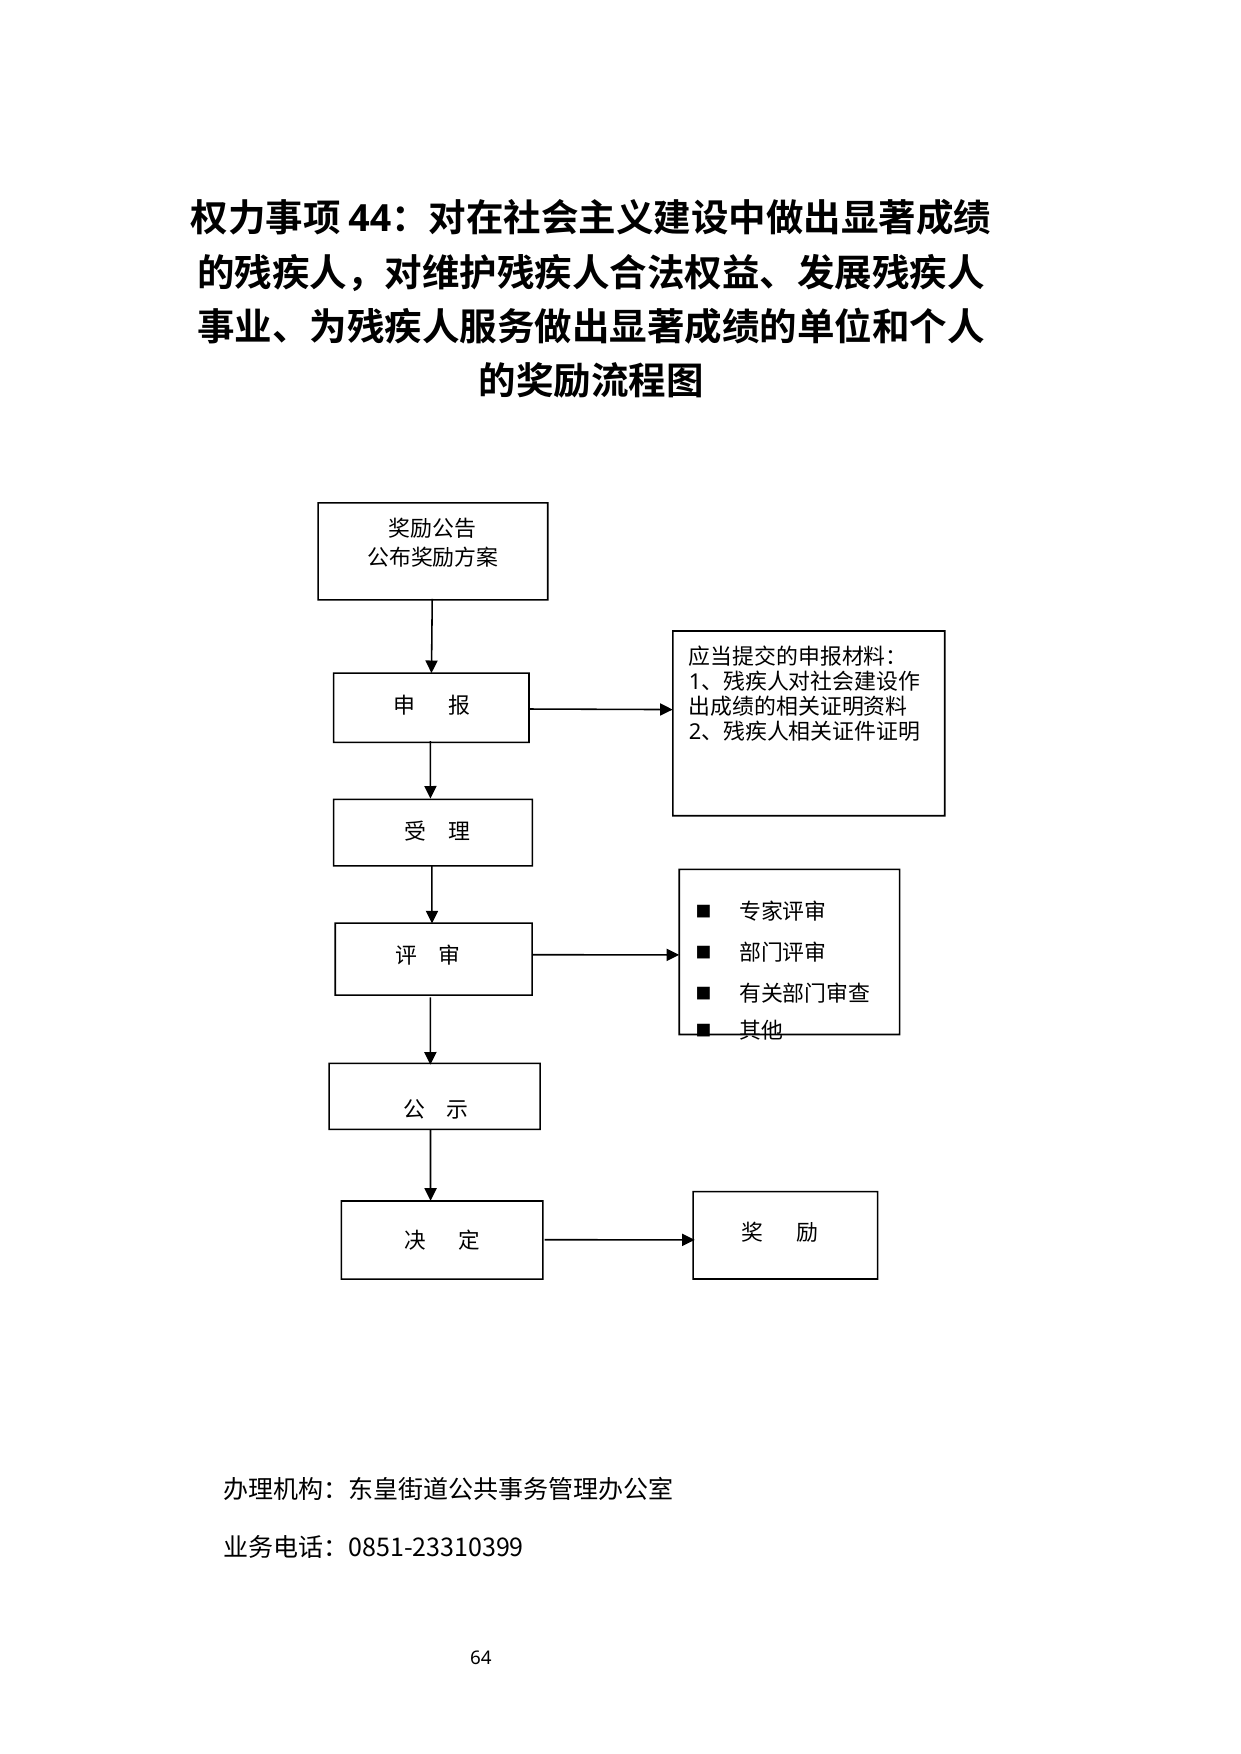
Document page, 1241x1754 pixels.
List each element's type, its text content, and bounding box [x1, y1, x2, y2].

list 权力事项44：对在社会主义建设中做出显著成绩的残疾人，对维护残疾人合法权益、发展残疾人事业、为残疾人服务做出显著成绩的单位和个人的奖励流程图 [187, 188, 994, 405]
text 办理机构：东皇街道公共事务管理办公室 [223, 1470, 1053, 1506]
text 业务电话：0851-23310399 [223, 1527, 1053, 1563]
